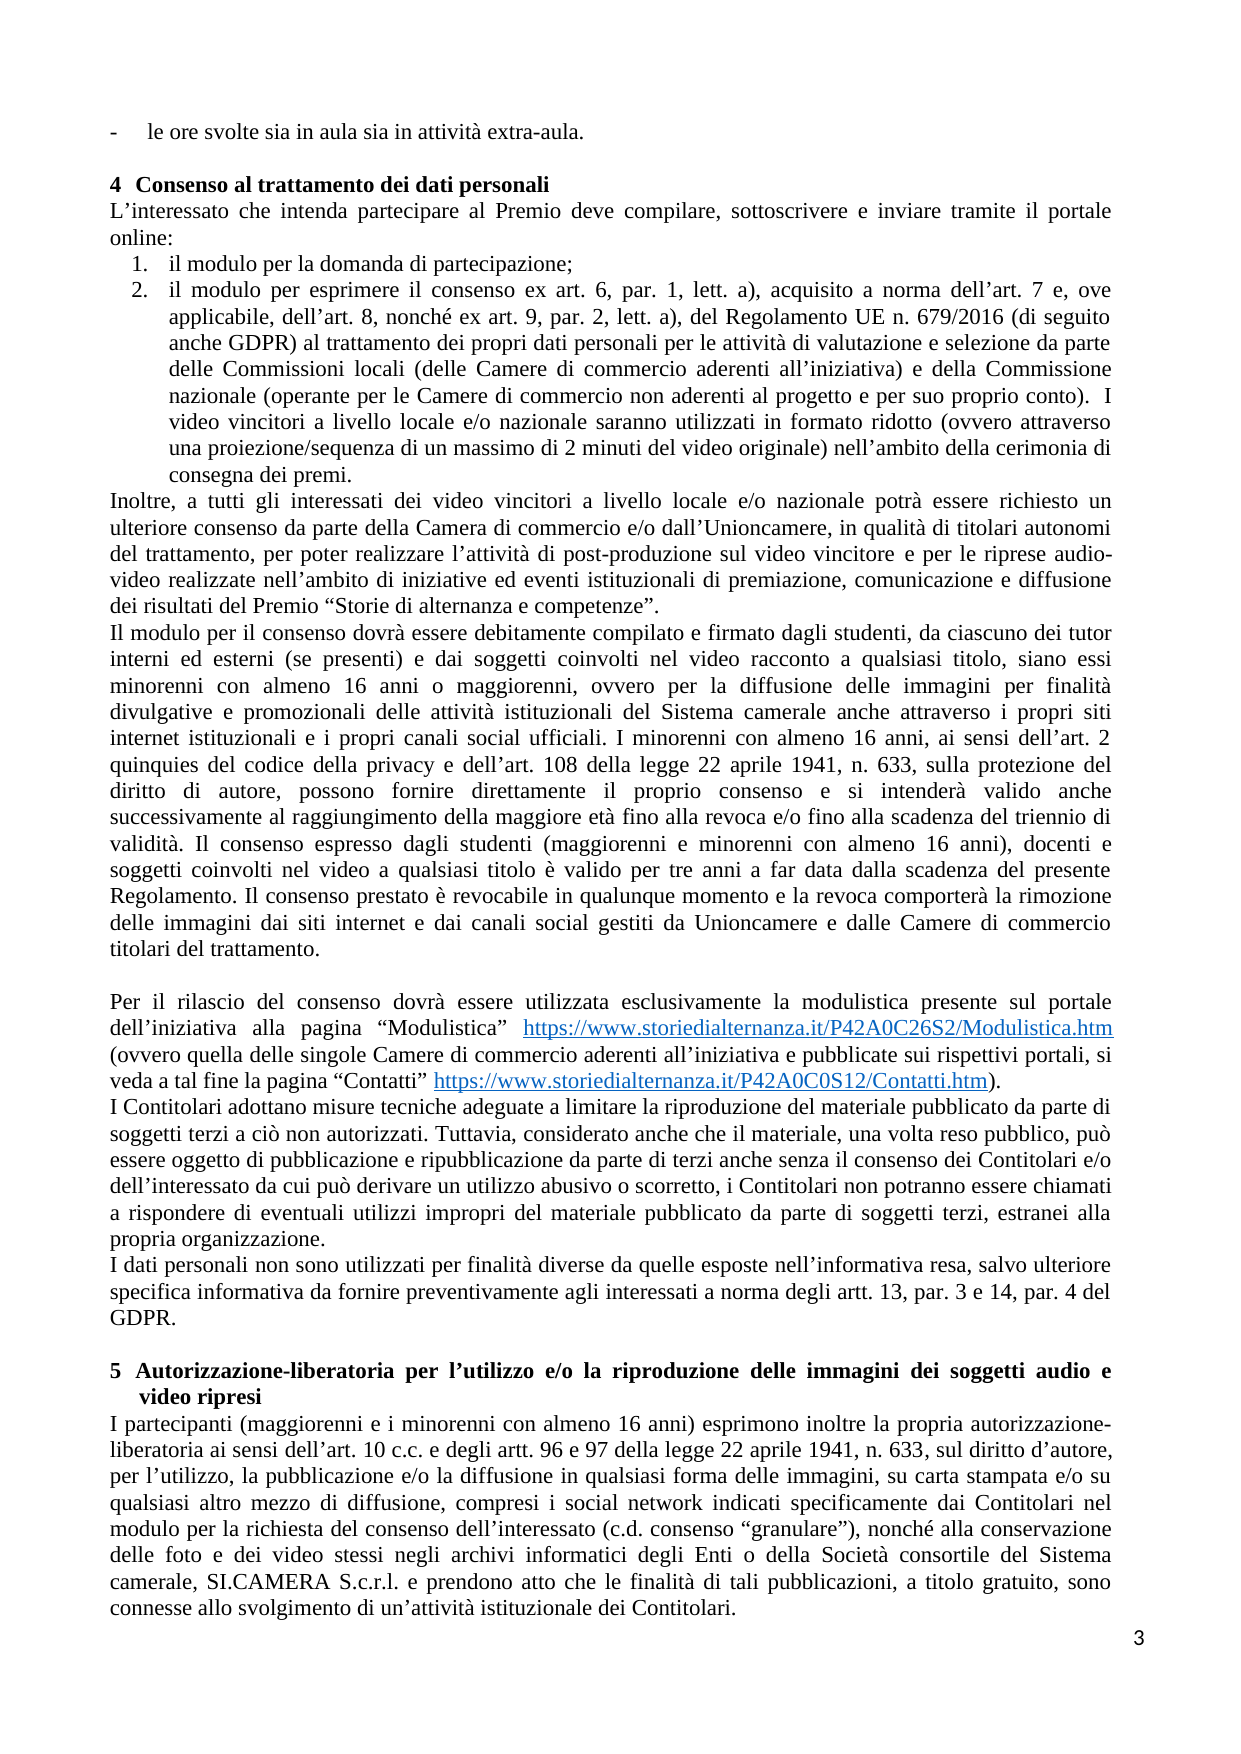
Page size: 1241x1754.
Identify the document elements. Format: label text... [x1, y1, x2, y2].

text Inoltre, a tutti gli interessati dei video vincitori a livello locale e/o nazionale potrà essere richiesto un ulteriore consenso da parte della Camera di commercio e/o dall’Unioncamere, in qualità di titolari autonomi del trattamento, per poter realizzare l’attività di post-produzione sul video vincitore e per le riprese audio-video realizzate nell’ambito di iniziative ed eventi istituzionali di premiazione, comunicazione e diffusione dei risultati del Premio “Storie di alternanza e competenze”. [109, 487, 1113, 619]
list le ore svolte sia in aula sia in attività extra-aula. [109, 118, 1113, 144]
subtitle Autorizzazione-liberatoria per l’utilizzo e/o la riproduzione delle immagini dei soggetti audio e video ripresi [109, 1357, 1113, 1409]
subtitle Consenso al trattamento dei dati personali [109, 171, 1113, 197]
list il modulo per esprimere il consenso ex art. 6, par. 1, lett. a), acquisito a norma dell’art. 7 e, ove applicabile, dell’art. 8, nonché ex art. 9, par. 2, lett. a), del Regolamento UE n. 679/2016 (di seguito anche GDPR) al trattamento dei propri dati personali per le attività di valutazione e selezione da parte delle Commissioni locali (delle Camere di commercio aderenti all’iniziativa) e della Commissione nazionale (operante per le Camere di commercio non aderenti al progetto e per suo proprio conto). I video vincitori a livello locale e/o nazionale saranno utilizzati in formato ridotto (ovvero attraverso una proiezione/sequenza di un massimo di 2 minuti del video originale) nell’ambito della cerimonia di consegna dei premi. [131, 276, 1113, 487]
text Il modulo per il consenso dovrà essere debitamente compilato e firmato dagli studenti, da ciascuno dei tutor interni ed esterni (se presenti) e dai soggetti coinvolti nel video racconto a qualsiasi titolo, siano essi minorenni con almeno 16 anni o maggiorenni, ovvero per la diffusione delle immagini per finalità divulgative e promozionali delle attività istituzionali del Sistema camerale anche attraverso i propri siti internet istituzionali e i propri canali social ufficiali. I minorenni con almeno 16 anni, ai sensi dell’art. 2 quinquies del codice della privacy e dell’art. 108 della legge 22 aprile 1941, n. 633, sulla protezione del diritto di autore, possono fornire direttamente il proprio consenso e si intenderà valido anche successivamente al raggiungimento della maggiore età fino alla revoca e/o fino alla scadenza del triennio di validità. Il consenso espresso dagli studenti (maggiorenni e minorenni con almeno 16 anni), docenti e soggetti coinvolti nel video a qualsiasi titolo è valido per tre anni a far data dalla scadenza del presente Regolamento. Il consenso prestato è revocabile in qualunque momento e la revoca comporterà la rimozione delle immagini dai siti internet e dai canali social gestiti da Unioncamere e dalle Camere di commercio titolari del trattamento. [109, 619, 1113, 962]
list il modulo per la domanda di partecipazione; [131, 250, 1113, 276]
subtitle I partecipanti (maggiorenni e i minorenni con almeno 16 anni) esprimono inoltre la propria autorizzazione-liberatoria ai sensi dell’art. 10 c.c. e degli artt. 96 e 97 della legge 22 aprile 1941, n. 633, sul diritto d’autore, per l’utilizzo, la pubblicazione e/o la diffusione in qualsiasi forma delle immagini, su carta stampata e/o su qualsiasi altro mezzo di diffusione, compresi i social network indicati specificamente dai Contitolari nel modulo per la richiesta del consenso dell’interessato (c.d. consenso “granulare”), nonché alla conservazione delle foto e dei video stessi negli archivi informatici degli Enti o della Società consortile del Sistema camerale, SI.CAMERA S.c.r.l. e prendono atto che le finalità di tali pubblicazioni, a titolo gratuito, sono connesse allo svolgimento di un’attività istituzionale dei Contitolari. [109, 1409, 1113, 1620]
text Per il rilascio del consenso dovrà essere utilizzata esclusivamente la modulistica presente sul portale dell’iniziativa alla pagina “Modulistica” https://www.storiedialternanza.it/P42A0C26S2/Modulistica.htm (ovvero quella delle singole Camere di commercio aderenti all’iniziativa e pubblicate sui rispettivi portali, si veda a tal fine la pagina “Contatti” https://www.storiedialternanza.it/P42A0C0S12/Contatti.htm). [109, 988, 1113, 1093]
text L’interessato che intenda partecipare al Premio deve compilare, sottoscrivere e inviare tramite il portale online: [109, 197, 1113, 250]
text I dati personali non sono utilizzati per finalità diverse da quelle esposte nell’informativa resa, salvo ulteriore specifica informativa da fornire preventivamente agli interessati a norma degli artt. 13, par. 3 e 14, par. 4 del GDPR. [109, 1251, 1113, 1331]
text I Contitolari adottano misure tecniche adeguate a limitare la riproduzione del materiale pubblicato da parte di soggetti terzi a ciò non autorizzati. Tuttavia, considerato anche che il materiale, una volta reso pubblico, può essere oggetto di pubblicazione e ripubblicazione da parte di terzi anche senza il consenso dei Contitolari e/o dell’interessato da cui può derivare un utilizzo abusivo o scorretto, i Contitolari non potranno essere chiamati a rispondere di eventuali utilizzi impropri del materiale pubblicato da parte di soggetti terzi, estranei alla propria organizzazione. [109, 1093, 1113, 1251]
